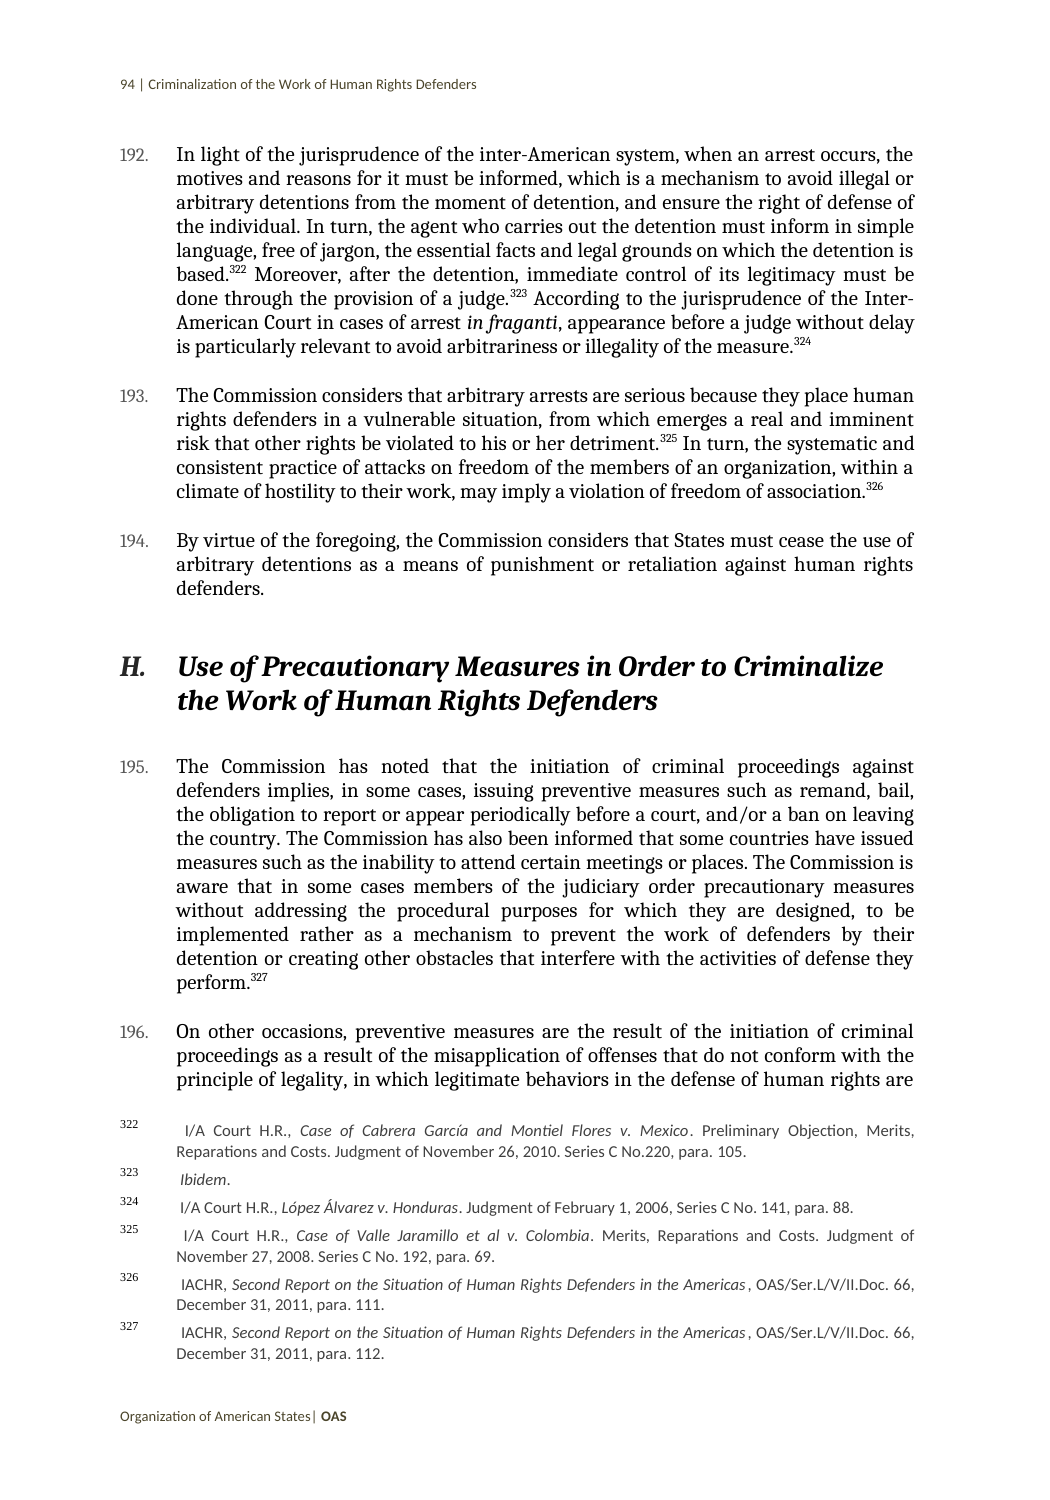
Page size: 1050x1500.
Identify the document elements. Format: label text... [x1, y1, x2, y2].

text The Commission has noted that the initiation of criminal proceedings against defenders implies, in some cases, issuing preventive measures such as remand, bail, the obligation to report or appear periodically before a court, and/or a ban on leaving the country. The Commission has also been informed that some countries have issued measures such as the inability to attend certain meetings or places. The Commission is aware that in some cases members of the judiciary order precautionary measures without addressing the procedural purposes for which they are designed, to be implemented rather as a mechanism to prevent the work of defenders by their detention or creating other obstacles that interfere with the activities of defense they perform. [120, 755, 915, 994]
text By virtue of the foregoing, the Commission considers that States must cease the use of arbitrary detentions as a means of punishment or retaliation against human rights defenders. [120, 528, 915, 600]
text In light of the jurisprudence of the inter-American system, when an arrest occurs, the motives and reasons for it must be informed, which is a mechanism to avoid illegal or arbitrary detentions from the moment of detention, and ensure the right of defense of the individual. In turn, the agent who carries out the detention must inform in simple language, free of jargon, the essential facts and legal grounds on which the detention is based. Moreover, after the detention, immediate control of its legitimacy must be done through the provision of a judge. According to the jurisprudence of the Inter-American Court in cases of arrest in fraganti, appearance before a judge without delay is particularly relevant to avoid arbitrariness or illegality of the measure. [120, 143, 915, 358]
text The Commission considers that arbitrary arrests are serious because they place human rights defenders in a vulnerable situation, from which emerges a real and imminent risk that other rights be violated to his or her detriment. In turn, the systematic and consistent practice of attacks on freedom of the members of an organization, within a climate of hostility to their work, may imply a violation of freedom of association. [120, 383, 915, 503]
subtitle Use of Precautionary Measures in Order to Criminalize the Work of Human Rights Defenders [120, 650, 915, 717]
